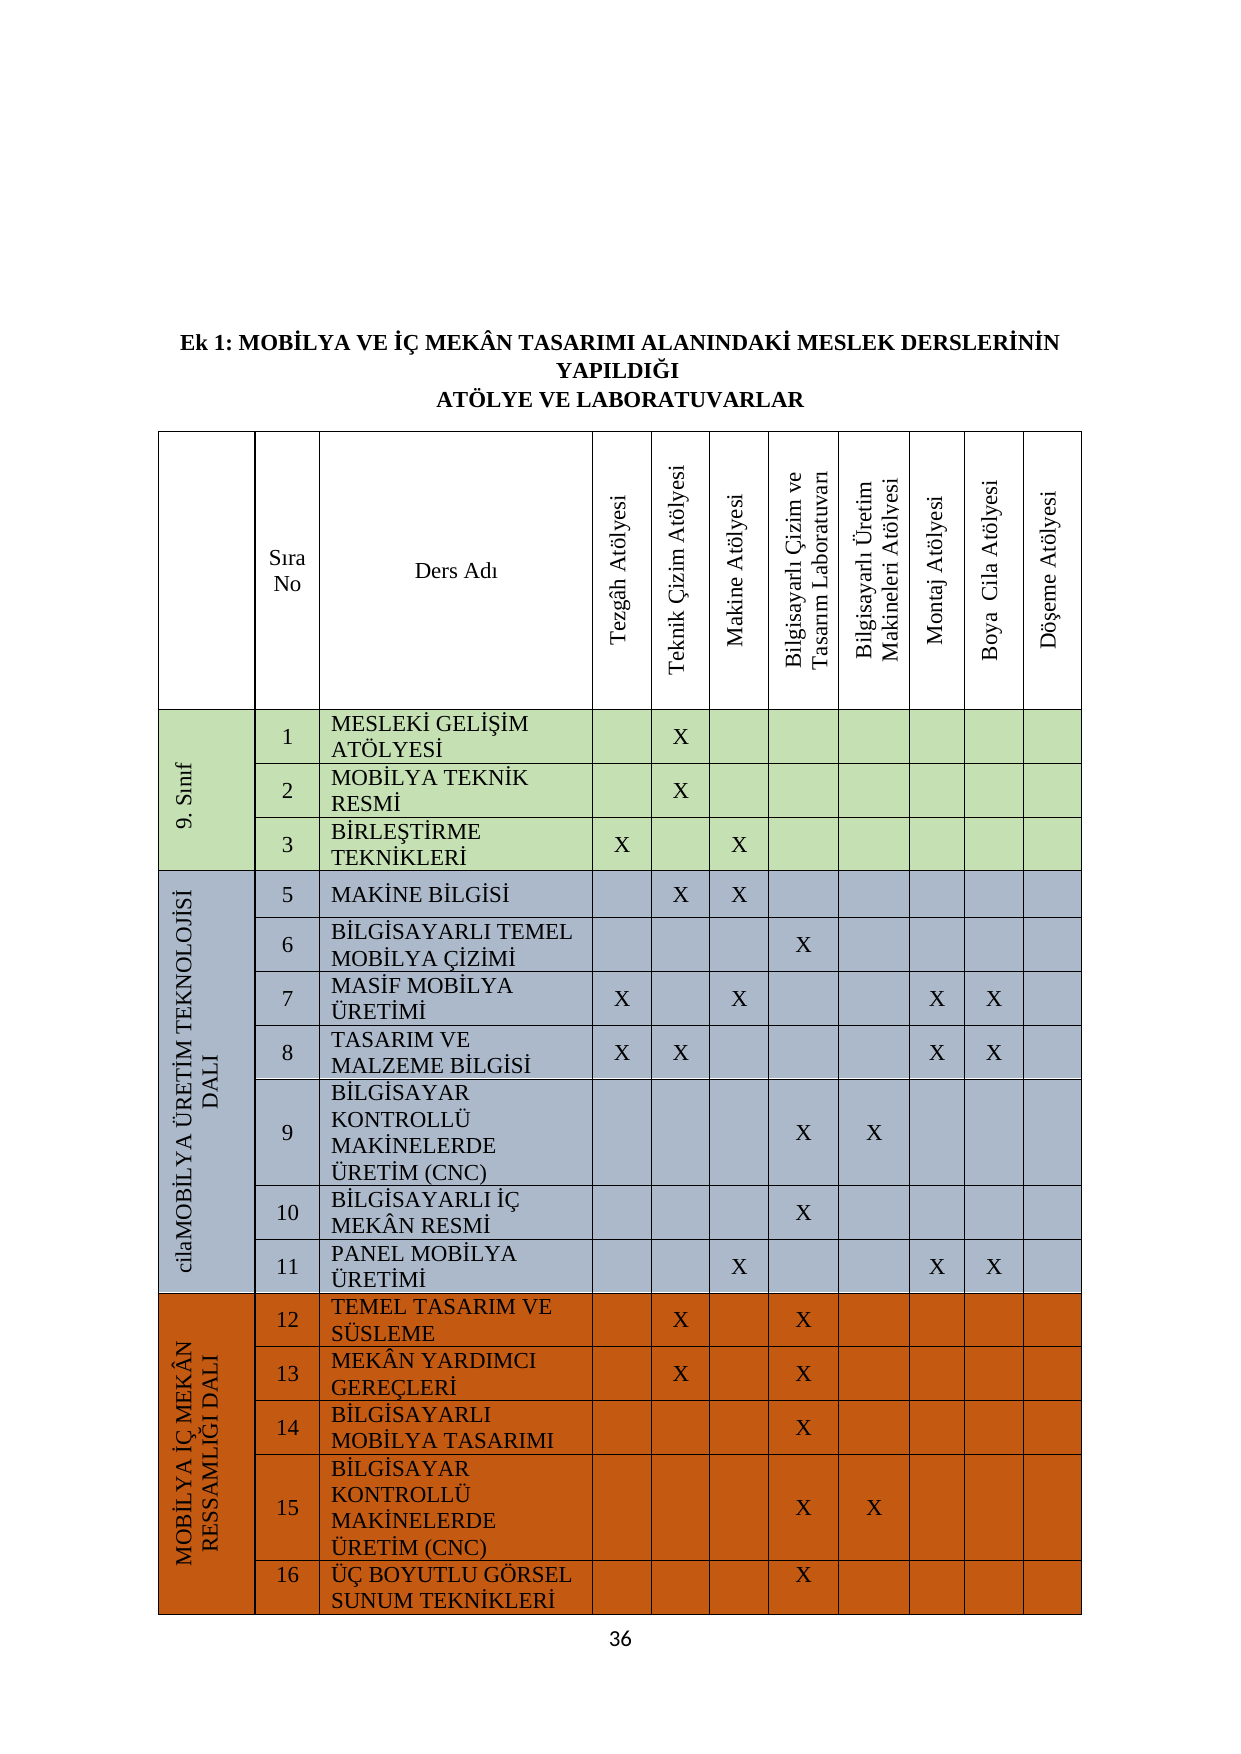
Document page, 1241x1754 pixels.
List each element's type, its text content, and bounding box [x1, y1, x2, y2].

table_cell [769, 818, 838, 870]
table_cell [710, 1026, 768, 1078]
table_cell BİLGİSAYAR KONTROLLÜ MAKİNELERDE ÜRETİM (CNC) [320, 1455, 592, 1560]
table_cell [652, 1186, 709, 1239]
table_cell [839, 918, 909, 971]
table_cell [839, 818, 909, 870]
table_cell X [965, 1240, 1023, 1292]
table_cell [910, 1347, 964, 1400]
table_cell [652, 918, 709, 971]
table_cell [965, 1455, 1023, 1560]
table_cell [593, 1401, 651, 1454]
table_cell [710, 1186, 768, 1239]
table_cell [1024, 871, 1081, 917]
table_cell [1024, 1294, 1081, 1346]
table_cell MAKİNE BİLGİSİ [320, 871, 592, 917]
table_cell [839, 1240, 909, 1292]
table_cell [710, 1561, 768, 1614]
table_cell [593, 1240, 651, 1292]
table_cell 3 [256, 818, 319, 870]
table_cell [652, 1561, 709, 1614]
table_header Teknik Çizim Atölyesi [652, 432, 709, 709]
table_cell [652, 972, 709, 1025]
table_cell [965, 1401, 1023, 1454]
table_cell X [769, 1080, 838, 1185]
table_cell [965, 871, 1023, 917]
table_cell [652, 1401, 709, 1454]
table_cell BİLGİSAYAR KONTROLLÜ MAKİNELERDE ÜRETİM (CNC) [320, 1080, 592, 1185]
table_cell [1024, 1561, 1081, 1614]
table_cell X [769, 1455, 838, 1560]
table_cell [965, 918, 1023, 971]
table_cell [710, 1294, 768, 1346]
table_cell 9. Sınıf [159, 710, 254, 870]
table_cell [910, 871, 964, 917]
text Ek 1: MOBİLYA VE İÇ MEKÂN TASARIMI ALANINDAKİ MESLEK DERSLERİNİN YAPILDIĞI ATÖLYE VE LABORATUVARLAR [148, 329, 1092, 412]
table_cell cilaMOBİLYA ÜRETİM TEKNOLOJİSİ DALI [159, 871, 254, 1292]
table_cell [652, 818, 709, 870]
table_cell X [652, 871, 709, 917]
table_cell [1024, 1455, 1081, 1560]
table_cell 2 [256, 764, 319, 817]
table_header Ders Adı [320, 432, 592, 709]
table_cell [910, 710, 964, 763]
table_cell PANEL MOBİLYA ÜRETİMİ [320, 1240, 592, 1292]
table_cell [1024, 918, 1081, 971]
table_cell 5 [256, 871, 319, 917]
table_cell 1 [256, 710, 319, 763]
table_cell [769, 764, 838, 817]
table_cell 12 [256, 1294, 319, 1346]
table_header Montaj Atölyesi [910, 432, 964, 709]
table_cell [910, 1186, 964, 1239]
table_cell [769, 1240, 838, 1292]
table_cell MESLEKİ GELİŞİM ATÖLYESİ [320, 710, 592, 763]
table_cell [910, 1294, 964, 1346]
table_cell [1024, 710, 1081, 763]
table_cell MOBİLYA İÇ MEKÂN RESSAMLIĞI DALI [159, 1294, 254, 1614]
table_cell [710, 1455, 768, 1560]
table_cell [593, 1347, 651, 1400]
table_cell TEMEL TASARIM VE SÜSLEME [320, 1294, 592, 1346]
table_cell [593, 871, 651, 917]
table_cell 14 [256, 1401, 319, 1454]
table_cell [593, 1294, 651, 1346]
table_cell X [910, 1240, 964, 1292]
table_cell [593, 764, 651, 817]
table_cell [593, 1080, 651, 1185]
table_cell X [593, 1026, 651, 1078]
table_header Döşeme Atölyesi [1024, 432, 1081, 709]
table_cell [769, 710, 838, 763]
table_cell [593, 1455, 651, 1560]
table_header Bilgisayarlı Üretim Makineleri Atölyesi [839, 432, 909, 709]
table_cell X [910, 1026, 964, 1078]
table_cell [839, 764, 909, 817]
table_cell [593, 918, 651, 971]
table_cell MASİF MOBİLYA ÜRETİMİ [320, 972, 592, 1025]
table_header [159, 432, 254, 709]
table_cell BİRLEŞTİRME TEKNİKLERİ [320, 818, 592, 870]
table_cell X [652, 1347, 709, 1400]
table_cell [910, 1080, 964, 1185]
table_cell [652, 1080, 709, 1185]
table_cell X [769, 1294, 838, 1346]
table_cell [710, 1401, 768, 1454]
table_cell X [769, 1561, 838, 1614]
table_cell X [710, 972, 768, 1025]
table_cell [652, 1240, 709, 1292]
table_cell [769, 871, 838, 917]
table_cell X [710, 1240, 768, 1292]
table_cell X [710, 871, 768, 917]
table_cell X [839, 1455, 909, 1560]
table_cell [710, 1080, 768, 1185]
table_cell [839, 972, 909, 1025]
table_cell [593, 710, 651, 763]
table_cell 7 [256, 972, 319, 1025]
table_cell [965, 764, 1023, 817]
table_cell [910, 1401, 964, 1454]
table_cell 15 [256, 1455, 319, 1560]
table_cell [1024, 1026, 1081, 1078]
table_cell [593, 1561, 651, 1614]
table_cell 16 [256, 1561, 319, 1614]
table_cell [710, 710, 768, 763]
table_cell [1024, 1186, 1081, 1239]
table_cell 11 [256, 1240, 319, 1292]
table_cell [710, 764, 768, 817]
table_cell [1024, 1347, 1081, 1400]
table_header Sıra No [256, 432, 319, 709]
table_cell [965, 1294, 1023, 1346]
table_header Tezgâh Atölyesi [593, 432, 651, 709]
table_cell [1024, 1080, 1081, 1185]
table_cell [839, 1026, 909, 1078]
table_cell X [652, 1294, 709, 1346]
table_cell 13 [256, 1347, 319, 1400]
table_cell X [910, 972, 964, 1025]
table_cell [965, 1186, 1023, 1239]
table_cell [965, 710, 1023, 763]
table_cell X [769, 1186, 838, 1239]
table_cell X [652, 710, 709, 763]
table_cell [910, 818, 964, 870]
table_cell [910, 764, 964, 817]
table_cell [1024, 1240, 1081, 1292]
table_cell [839, 1561, 909, 1614]
table_cell TASARIM VE MALZEME BİLGİSİ [320, 1026, 592, 1078]
table_cell X [652, 764, 709, 817]
table_cell X [769, 918, 838, 971]
table_cell [710, 918, 768, 971]
table_cell [965, 1347, 1023, 1400]
table_header Bilgisayarlı Çizim ve Tasarım Laboratuvarı [769, 432, 838, 709]
table_cell X [710, 818, 768, 870]
table_cell [965, 818, 1023, 870]
table_cell BİLGİSAYARLI TEMEL MOBİLYA ÇİZİMİ [320, 918, 592, 971]
table_cell X [965, 1026, 1023, 1078]
table_cell [910, 1561, 964, 1614]
table_cell [839, 710, 909, 763]
table_cell ÜÇ BOYUTLU GÖRSEL SUNUM TEKNİKLERİ [320, 1561, 592, 1614]
table_cell 6 [256, 918, 319, 971]
table_cell [769, 1026, 838, 1078]
table_cell X [839, 1080, 909, 1185]
table_cell [1024, 972, 1081, 1025]
table_cell X [769, 1401, 838, 1454]
table_cell [1024, 818, 1081, 870]
table_cell X [593, 972, 651, 1025]
table_cell 10 [256, 1186, 319, 1239]
table_cell [769, 972, 838, 1025]
table_cell [1024, 1401, 1081, 1454]
table_cell [839, 871, 909, 917]
table_cell [652, 1455, 709, 1560]
table_cell [710, 1347, 768, 1400]
table_cell X [965, 972, 1023, 1025]
table_cell X [652, 1026, 709, 1078]
table_cell [839, 1401, 909, 1454]
table_cell [965, 1080, 1023, 1185]
table_cell [910, 1455, 964, 1560]
table_cell MEKÂN YARDIMCI GEREÇLERİ [320, 1347, 592, 1400]
table_cell X [593, 818, 651, 870]
table_cell BİLGİSAYARLI İÇ MEKÂN RESMİ [320, 1186, 592, 1239]
table_cell [593, 1186, 651, 1239]
table_cell BİLGİSAYARLI MOBİLYA TASARIMI [320, 1401, 592, 1454]
table_cell 9 [256, 1080, 319, 1185]
table_cell [965, 1561, 1023, 1614]
table_cell MOBİLYA TEKNİK RESMİ [320, 764, 592, 817]
table_header Boya Cila Atölyesi [965, 432, 1023, 709]
table_header Makine Atölyesi [710, 432, 768, 709]
table_cell [839, 1294, 909, 1346]
table_cell 8 [256, 1026, 319, 1078]
table_cell [1024, 764, 1081, 817]
table_cell [910, 918, 964, 971]
table_cell X [769, 1347, 838, 1400]
table_cell [839, 1347, 909, 1400]
table_cell [839, 1186, 909, 1239]
